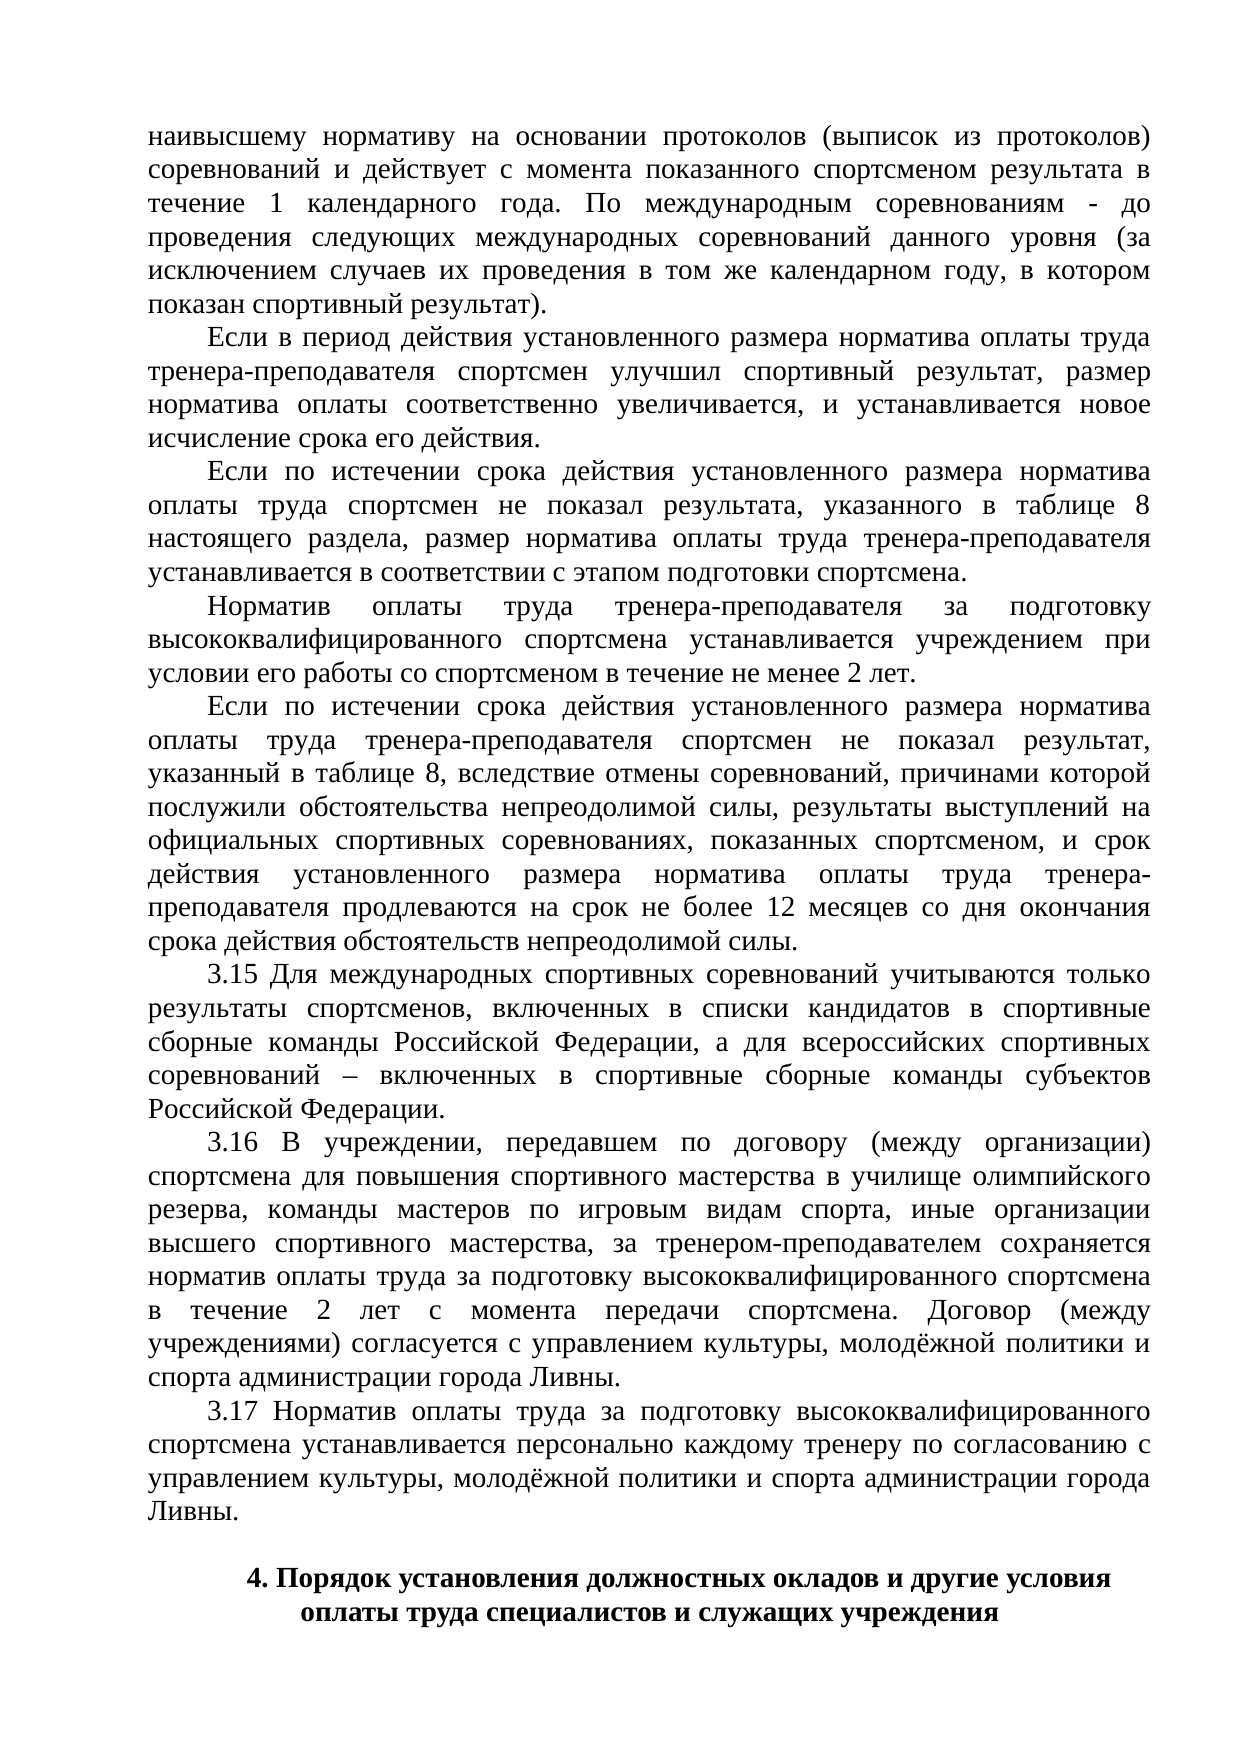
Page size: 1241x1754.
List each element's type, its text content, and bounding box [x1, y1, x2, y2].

text Если по истечении срока действия установленного размера норматива оплаты труда спортсмен не показал результата, указанного в таблице 8 настоящего раздела, размер норматива оплаты труда тренера-преподавателя устанавливается в соответствии с этапом подготовки спортсмена. [148, 453, 1152, 588]
text 3.16 В учреждении, передавшем по договору (между организации) спортсмена для повышения спортивного мастерства в училище олимпийского резерва, команды мастеров по игровым видам спорта, иные организации высшего спортивного мастерства, за тренером-преподавателем сохраняется норматив оплаты труда за подготовку высококвалифицированного спортсмена в течение 2 лет с момента передачи спортсмена. Договор (между учреждениями) согласуется с управлением культуры, молодёжной политики и спорта администрации города Ливны. [148, 1124, 1152, 1393]
text 3.17 Норматив оплаты труда за подготовку высококвалифицированного спортсмена устанавливается персонально каждому тренеру по согласованию с управлением культуры, молодёжной политики и спорта администрации города Ливны. [148, 1393, 1152, 1527]
text 4. Порядок установления должностных окладов и другие условия оплаты труда специалистов и служащих учреждения [148, 1560, 1152, 1627]
text Норматив оплаты труда тренера-преподавателя за подготовку высококвалифицированного спортсмена устанавливается учреждением при условии его работы со спортсменом в течение не менее 2 лет. [148, 588, 1152, 688]
text Если в период действия установленного размера норматива оплаты труда тренера-преподавателя спортсмен улучшил спортивный результат, размер норматива оплаты соответственно увеличивается, и устанавливается новое исчисление срока его действия. [148, 319, 1152, 453]
text 3.15 Для международных спортивных соревнований учитываются только результаты спортсменов, включенных в списки кандидатов в спортивные сборные команды Российской Федерации, а для всероссийских спортивных соревнований – включенных в спортивные сборные команды субъектов Российской Федерации. [148, 957, 1152, 1124]
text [148, 118, 1152, 319]
text Если по истечении срока действия установленного размера норматива оплаты труда тренера-преподавателя спортсмен не показал результат, указанный в таблице 8, вследствие отмены соревнований, причинами которой послужили обстоятельства непреодолимой силы, результаты выступлений на официальных спортивных соревнованиях, показанных спортсменом, и срок действия установленного размера норматива оплаты труда тренера-преподавателя продлеваются на срок не более 12 месяцев со дня окончания срока действия обстоятельств непреодолимой силы. [148, 688, 1152, 957]
